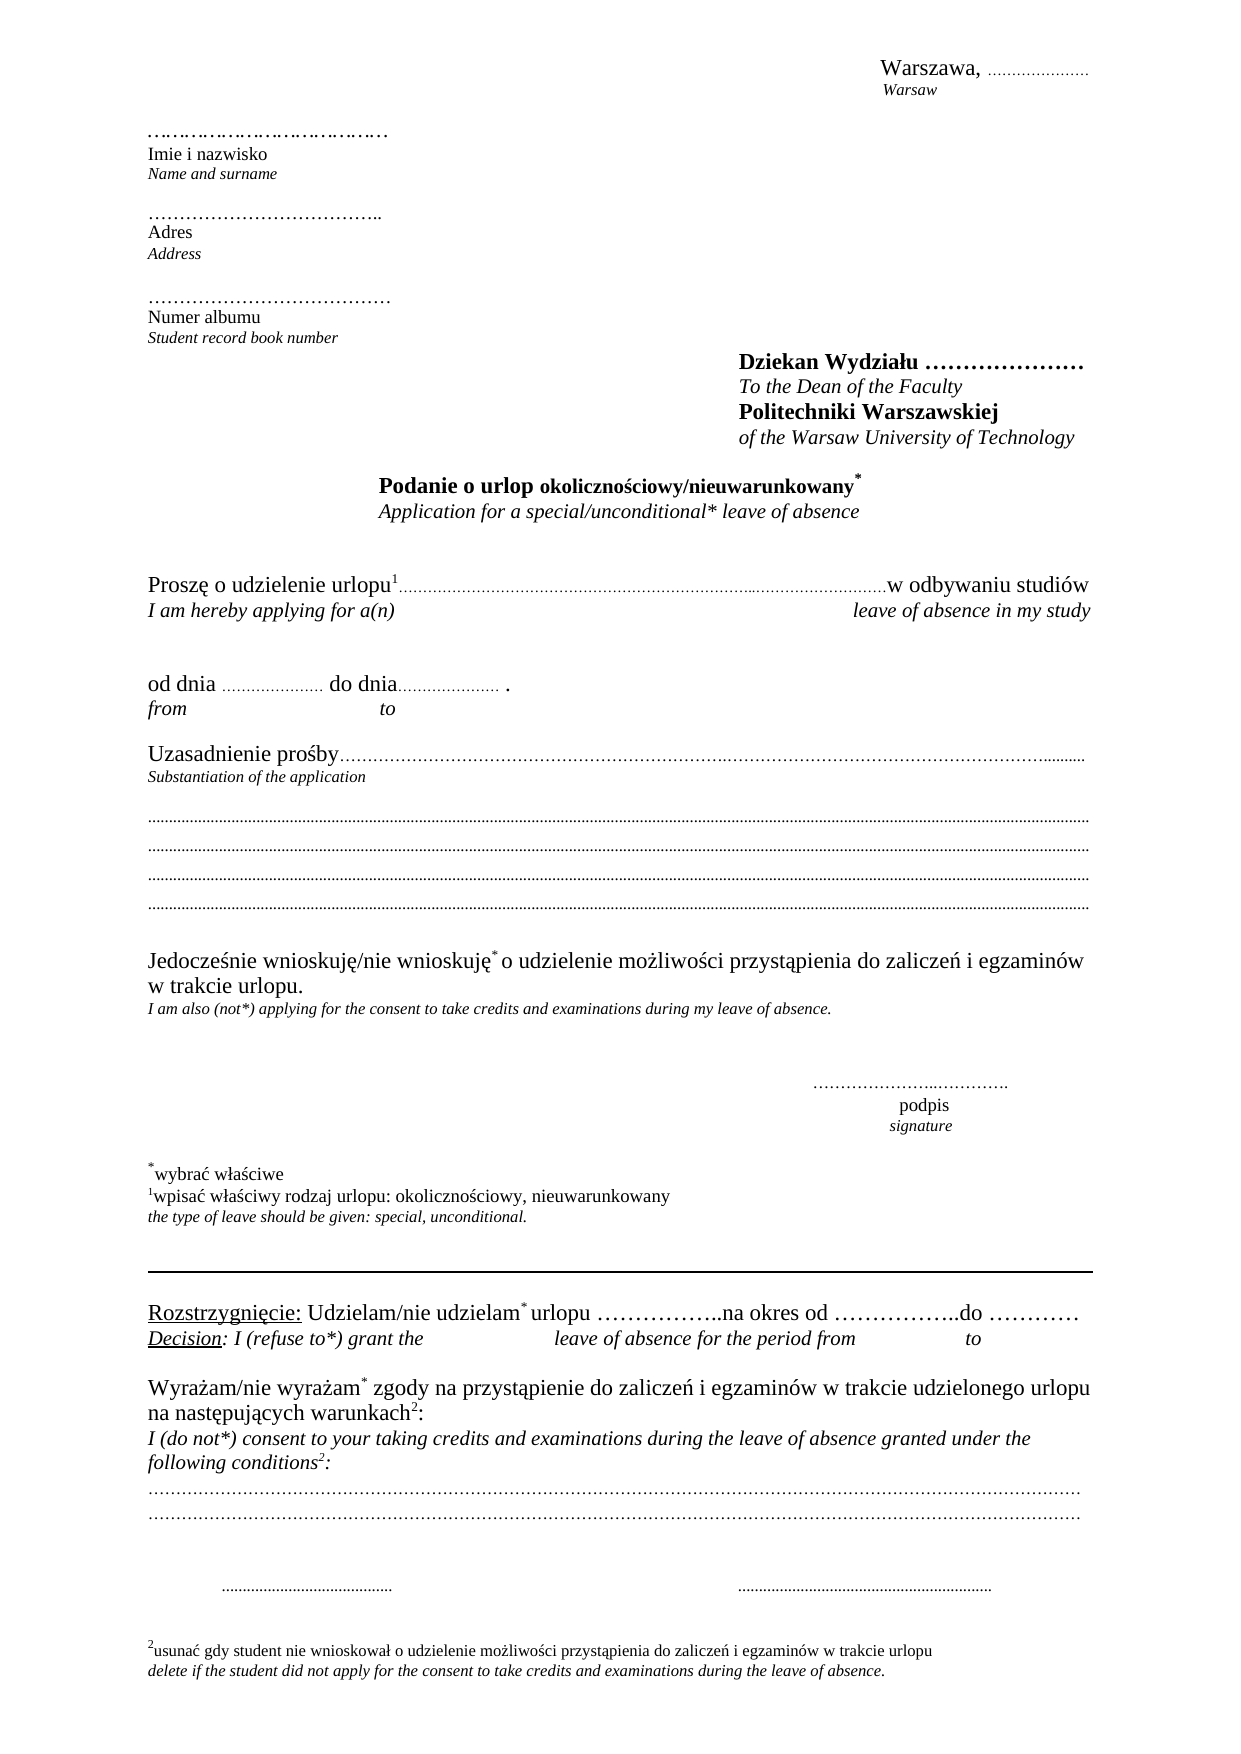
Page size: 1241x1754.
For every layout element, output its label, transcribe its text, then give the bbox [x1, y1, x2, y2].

text ………………………………… [148, 118, 1093, 142]
text Proszę o udzielenie urlopu1………………………………………………………………..………………………w odbywaniu studiów [148, 571, 1093, 598]
text Dziekan Wydziału ………………… [664, 348, 1093, 374]
text Warsaw [738, 80, 1093, 118]
text Wyrażam/nie wyrażam* zgody na przystąpienie do zaliczeń i egzaminów w trakcie udzielonego urlopu na następujących warunkach2: [148, 1375, 1093, 1426]
text the type of leave should be given: special, unconditional. [148, 1207, 1093, 1226]
text .................................................................................................................................................................................................................................................................................................................................................................................................................................................................... [148, 865, 1093, 913]
text from to [148, 696, 1093, 720]
text .................................................................................................................................................................................................................................................................................................................................................................................................................................................................... [148, 807, 1093, 855]
text *wybrać właściwe [148, 1159, 1093, 1185]
text Adres [148, 222, 1093, 243]
text …………………..…………. [812, 1068, 1093, 1094]
text I am also (not*) applying for the consent to take credits and examinations during my leave of absence. [148, 998, 1093, 1018]
text ......................................... ............................................................. [148, 1576, 1093, 1595]
text signature [811, 1116, 1093, 1135]
text Jedocześnie wnioskuję/nie wnioskuję* o udzielenie możliwości przystąpienia do zaliczeń i egzaminów w trakcie urlopu. [148, 948, 1093, 998]
text Rozstrzygnięcie: Udzielam/nie udzielam* urlopu ……………..na okres od ……………..do ………… [148, 1299, 1093, 1325]
text Warszawa, ………………… [811, 54, 1093, 80]
text Imie i nazwisko [148, 142, 1093, 164]
text Address [148, 243, 1093, 264]
text Podanie o urlop okolicznościowy/nieuwarunkowany* [148, 470, 1093, 499]
text ………………………………… [148, 288, 1093, 308]
text Numer albumu [148, 308, 1093, 328]
text Student record book number [148, 328, 1093, 348]
text To the Dean of the Faculty [664, 374, 1093, 398]
text of the Warsaw University of Technology [738, 425, 1093, 449]
text od dnia ………………… do dnia………………… . [148, 670, 1093, 696]
text Substantiation of the application [148, 767, 1093, 786]
text Application for a special/unconditional* leave of absence [148, 499, 1093, 523]
text I am hereby applying for a(n) leave of absence in my study [148, 598, 1093, 670]
text Decision: I (refuse to*) grant the leave of absence for the period from to [148, 1325, 1093, 1349]
text 1wpisać właściwy rodzaj urlopu: okolicznościowy, nieuwarunkowany [148, 1185, 1093, 1207]
text I (do not*) consent to your taking credits and examinations during the leave of absence granted under the following conditions2: [148, 1426, 1093, 1474]
text Politechniki Warszawskiej [738, 398, 1093, 425]
text ……………………………….. [148, 207, 1093, 222]
text ………………………………………………………………………………………………………………………………………………………………………………………………………………………………………………………………………………………………………… [148, 1474, 1093, 1525]
text podpis [811, 1094, 1093, 1116]
text Name and surname [148, 164, 1093, 183]
text Uzasadnienie prośby…………………………………………………………….………………………………………………….......... [148, 740, 1093, 767]
